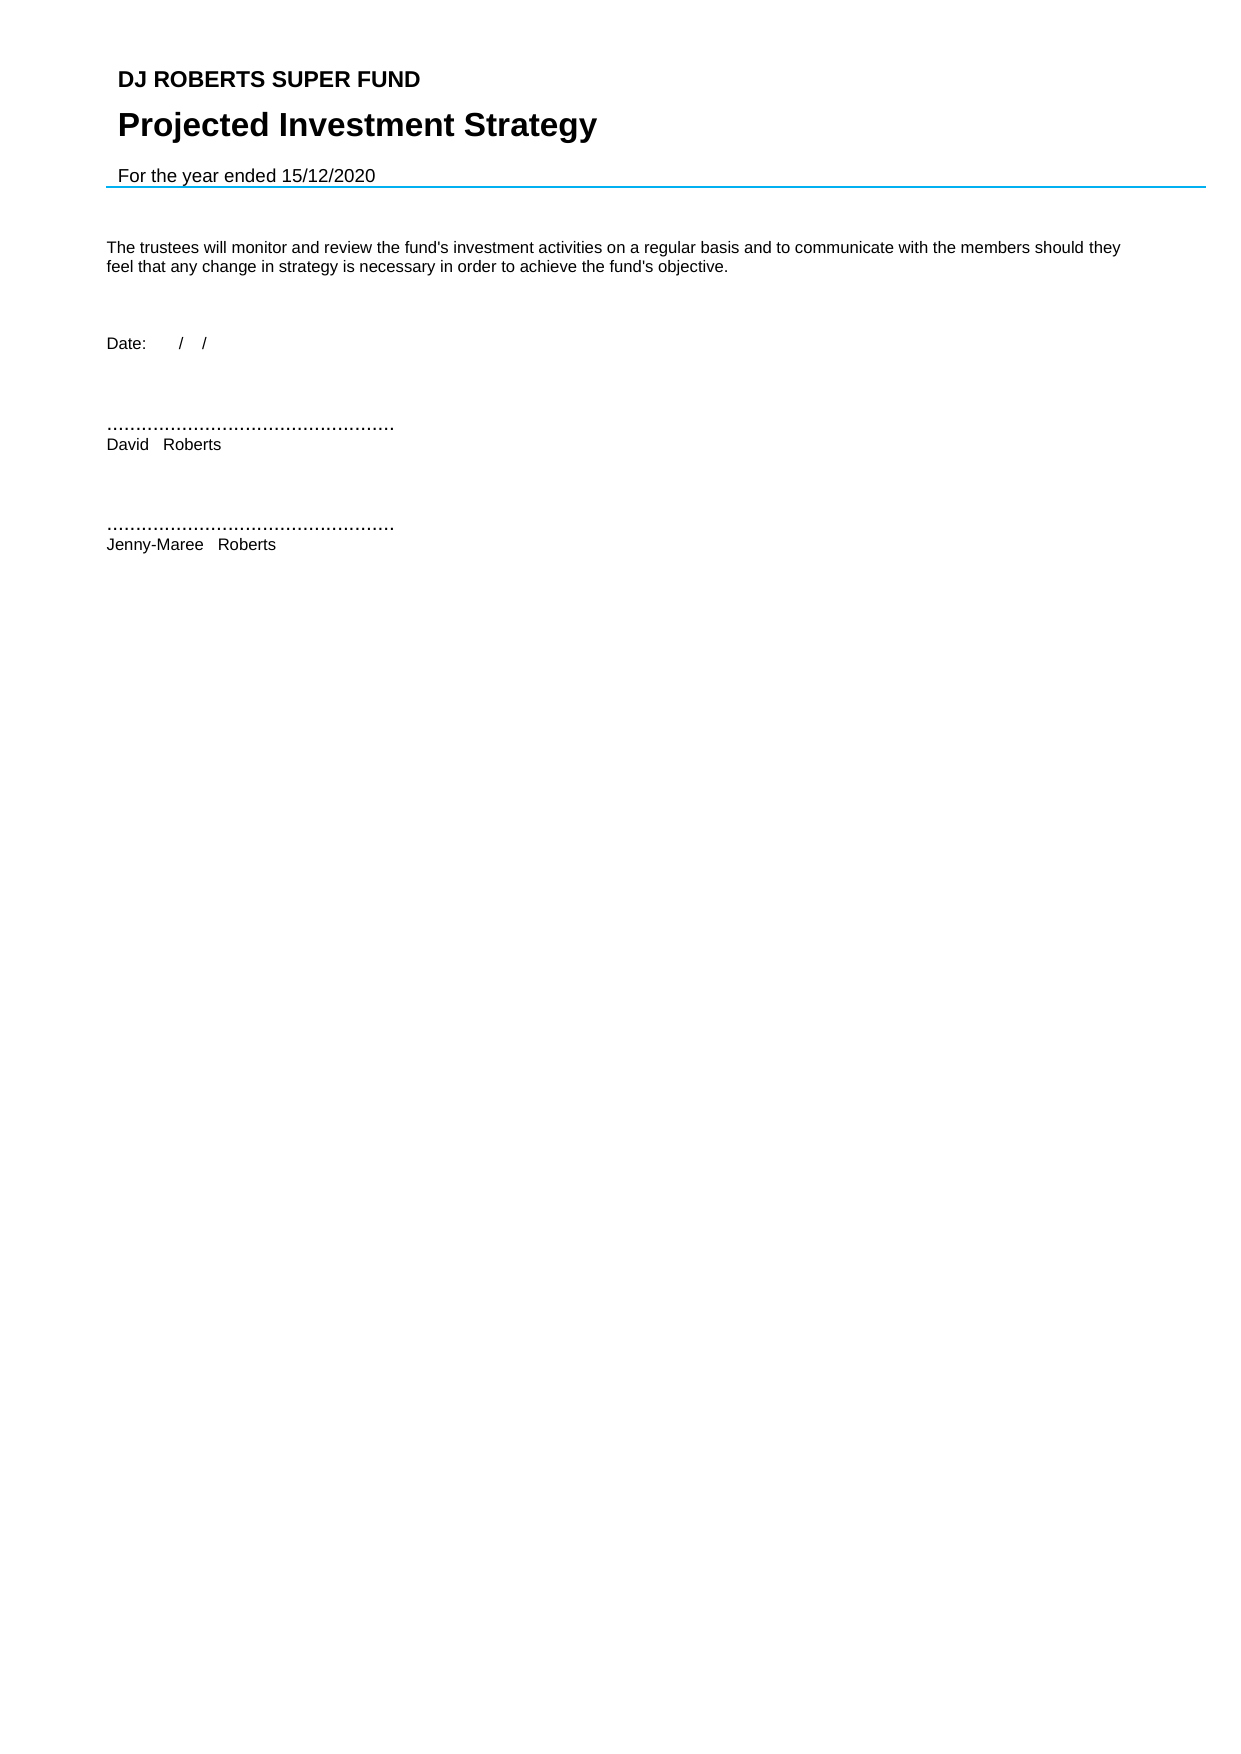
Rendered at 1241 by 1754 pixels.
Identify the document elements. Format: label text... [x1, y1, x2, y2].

text Jenny-Maree Roberts [106, 535, 1134, 554]
text .................................................. [106, 411, 1209, 434]
text The trustees will monitor and review the fund's investment activities on a regular basis and to communicate with the members should they feel that any change in strategy is necessary in order to achieve the fund's objective. [106, 238, 1134, 276]
text Date: / / [106, 334, 1134, 353]
text David Roberts [106, 434, 1134, 454]
text .................................................. [106, 511, 1209, 535]
